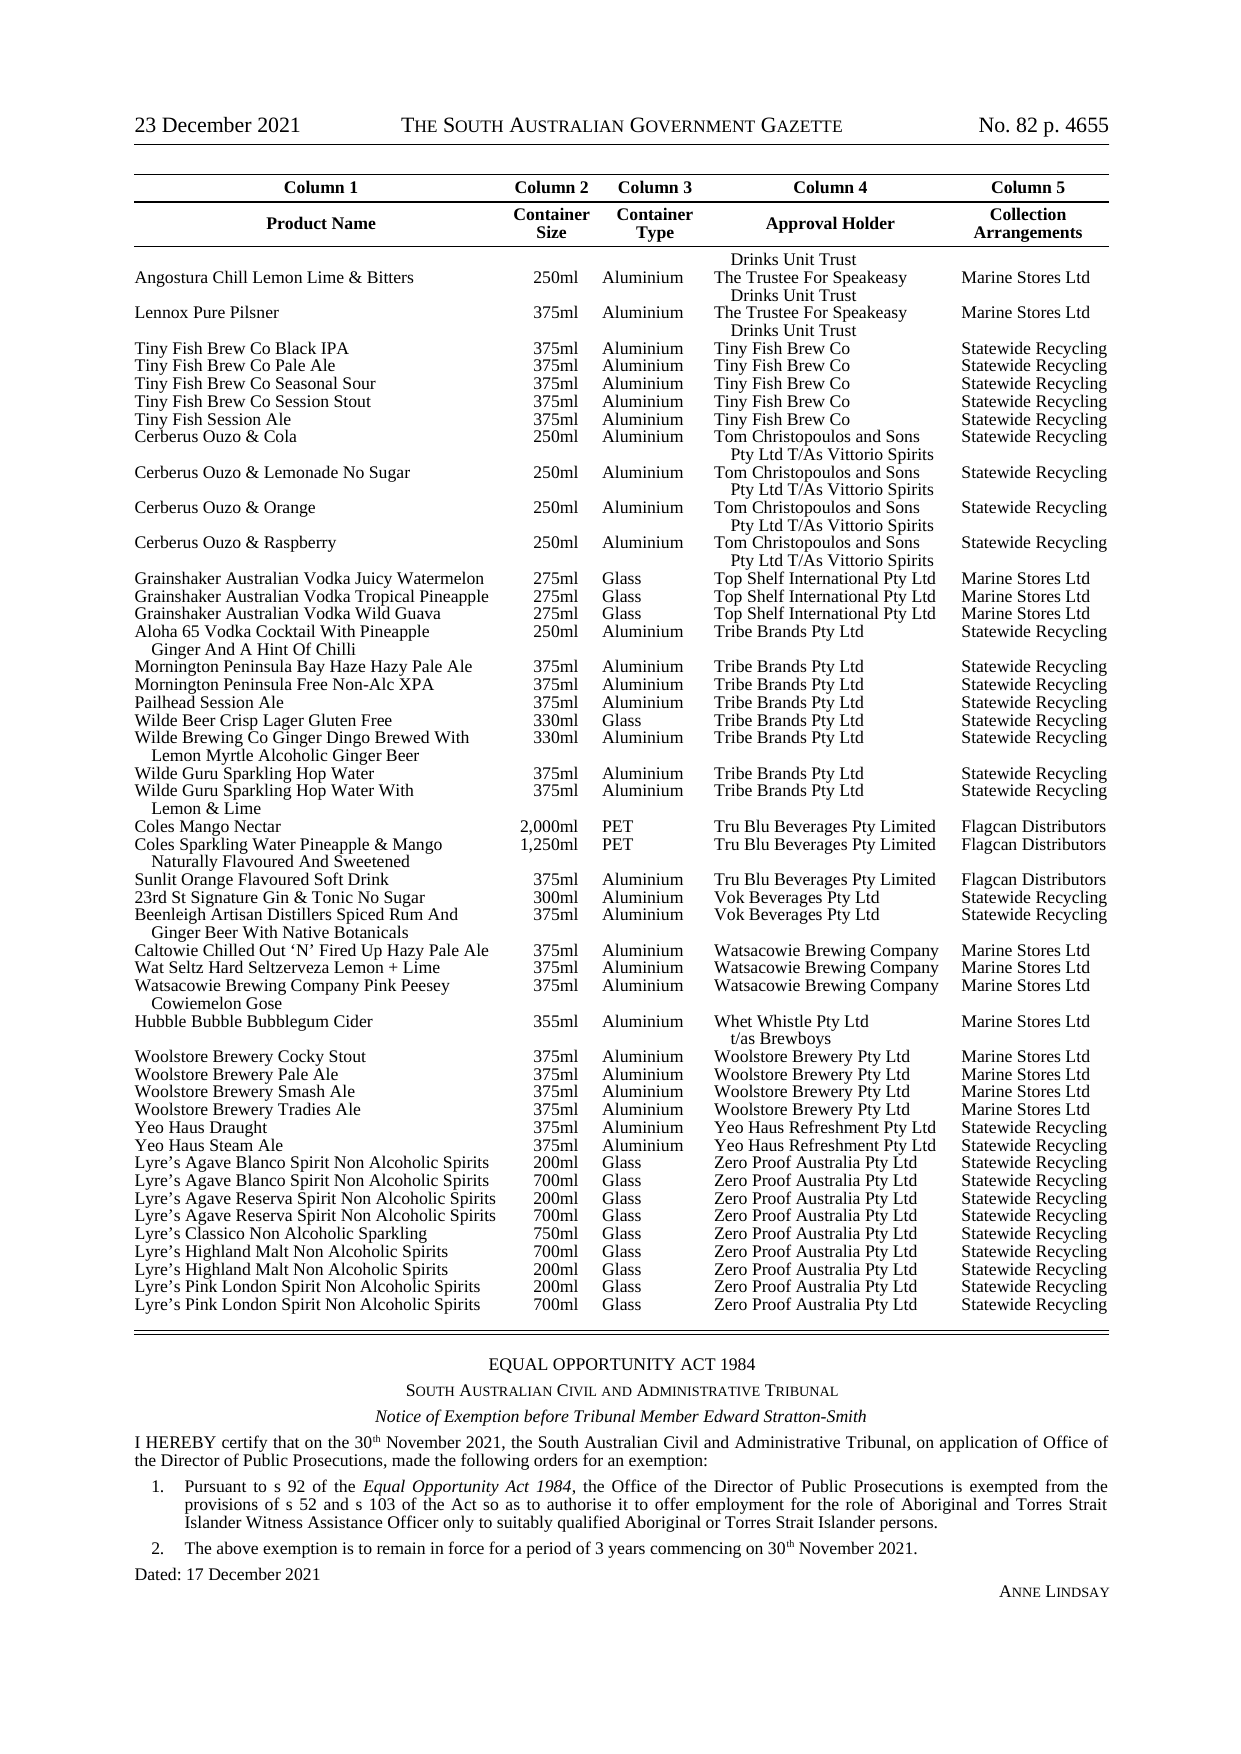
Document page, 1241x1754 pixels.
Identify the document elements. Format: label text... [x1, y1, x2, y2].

text South Australian Civil and Administrative Tribunal [134, 1383, 1109, 1400]
text 2. The above exemption is to remain in force for a period of 3 years commencing on 30th November 2021. [151, 1540, 1109, 1558]
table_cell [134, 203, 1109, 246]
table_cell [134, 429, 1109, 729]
text Anne Lindsay [134, 1584, 1109, 1601]
text 1. Pursuant to s 92 of the Equal Opportunity Act 1984, the Office of the Director of Public Prosecutions is exempted from the provisions of s 52 and s 103 of the Act so as to authorise it to offer employment for the role of Aboriginal and Torres Strait Islander Witness Assistance Officer only to suitably qualified Aboriginal or Torres Strait Islander persons. [151, 1478, 1109, 1532]
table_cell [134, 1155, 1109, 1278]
text Dated: 17 December 2021 [134, 1566, 1109, 1584]
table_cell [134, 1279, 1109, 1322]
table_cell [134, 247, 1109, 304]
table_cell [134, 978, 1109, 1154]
text Notice of Exemption before Tribunal Member Edward Stratton-Smith [134, 1409, 1109, 1426]
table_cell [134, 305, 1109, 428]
text I HEREBY certify that on the 30th November 2021, the South Australian Civil and Administrative Tribunal, on application of Office of the Director of Public Prosecutions, made the following orders for an exemption: [134, 1435, 1109, 1470]
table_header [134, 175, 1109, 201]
subtitle Equal Opportunity Act 1984 [134, 1357, 1109, 1374]
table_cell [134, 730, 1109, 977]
